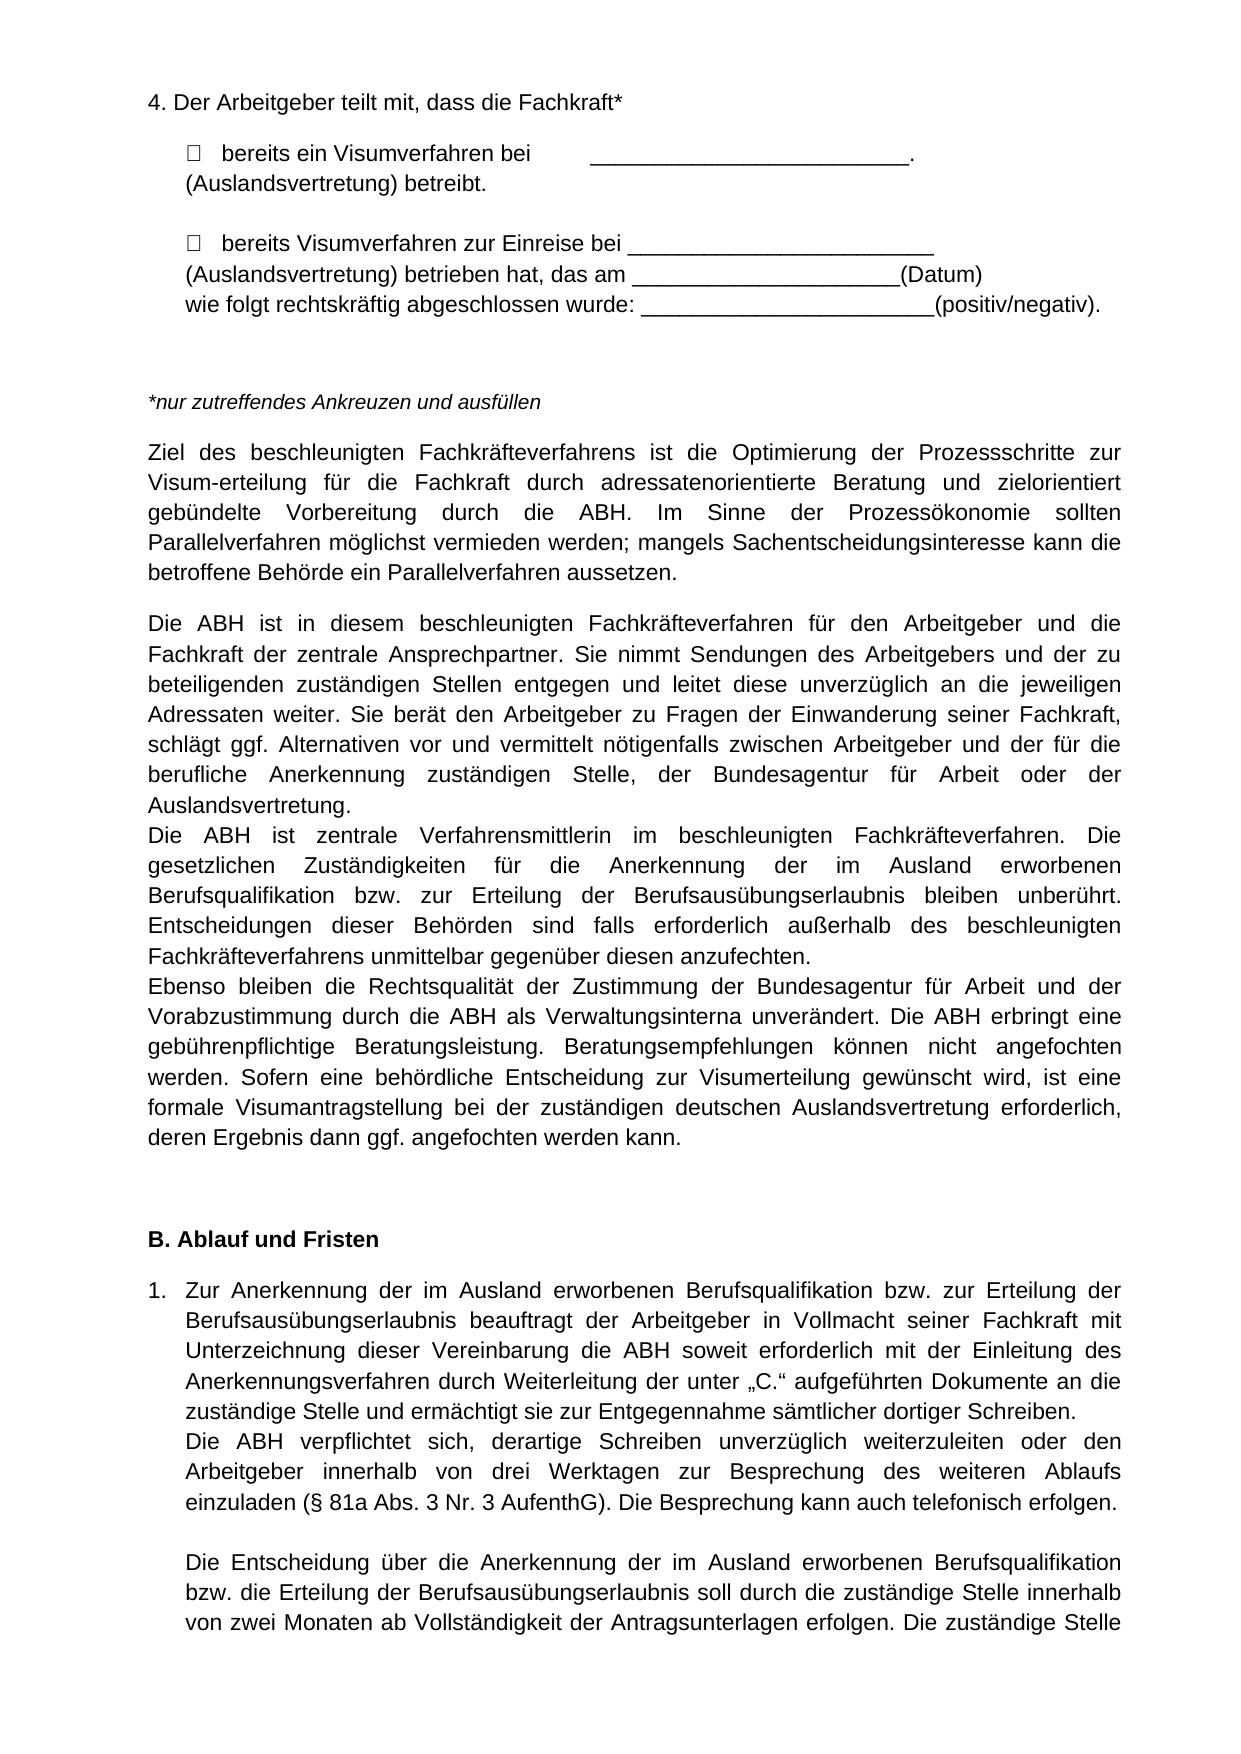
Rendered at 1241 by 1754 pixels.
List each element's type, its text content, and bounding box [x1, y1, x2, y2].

list  bereits ein Visumverfahren bei _________________________. [185, 140, 1122, 166]
list Die ABH ist zentrale Verfahrensmittlerin im beschleunigten Fachkräfteverfahren. Die gesetzlichen Zuständigkeiten für die Anerkennung der im Ausland erworbenen Berufsqualifikation bzw. zur Erteilung der Berufsausübungserlaubnis bleiben unberührt. Entscheidungen dieser Behörden sind falls erforderlich außerhalb des beschleunigten Fachkräfteverfahrens unmittelbar gegenüber diesen anzufechten. [148, 822, 1122, 969]
list (Auslandsvertretung) betreibt. [185, 170, 1122, 196]
text Ziel des beschleunigten Fachkräfteverfahrens ist die Optimierung der Prozessschritte zur Visum-erteilung für die Fachkraft durch adressatenorientierte Beratung und zielorientiert gebündelte Vorbereitung durch die ABH. Im Sinne der Prozessökonomie sollten Parallelverfahren möglichst vermieden werden; mangels Sachentscheidungsinteresse kann die betroffene Behörde ein Parallelverfahren aussetzen. [148, 438, 1122, 586]
text *nur zutreffendes Ankreuzen und ausfüllen [148, 390, 1122, 414]
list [185, 1549, 1122, 1636]
list Ebenso bleiben die Rechtsqualität der Zustimmung der Bundesagentur für Arbeit und der Vorabzustimmung durch die ABH als Verwaltungsinterna unverändert. Die ABH erbringt eine gebührenpflichtige Beratungsleistung. Beratungsempfehlungen können nicht angefochten werden. Sofern eine behördliche Entscheidung zur Visumerteilung gewünscht wird, ist eine formale Visumantragstellung bei der zuständigen deutschen Auslandsvertretung erforderlich, deren Ergebnis dann ggf. angefochten werden kann. [148, 973, 1122, 1150]
list Die ABH ist in diesem beschleunigten Fachkräfteverfahren für den Arbeitgeber und die Fachkraft der zentrale Ansprechpartner. Sie nimmt Sendungen des Arbeitgebers und der zu beteiligenden zuständigen Stellen entgegen und leitet diese unverzüglich an die jeweiligen Adressaten weiter. Sie berät den Arbeitgeber zu Fragen der Einwanderung seiner Fachkraft, schlägt ggf. Alternativen vor und vermittelt nötigenfalls zwischen Arbeitgeber und der für die berufliche Anerkennung zuständigen Stelle, der Bundesagentur für Arbeit oder der Auslandsvertretung. [148, 610, 1122, 818]
text B. Ablauf und Fristen [148, 1226, 1122, 1252]
list Die ABH verpflichtet sich, derartige Schreiben unverzüglich weiterzuleiten oder den Arbeitgeber innerhalb von drei Werktagen zur Besprechung des weiteren Ablaufs einzuladen (§ 81a Abs. 3 Nr. 3 AufenthG). Die Besprechung kann auch telefonisch erfolgen. [185, 1428, 1122, 1515]
text 4. Der Arbeitgeber teilt mit, dass die Fachkraft* [148, 89, 1122, 115]
list  bereits Visumverfahren zur Einreise bei ________________________ (Auslandsvertretung) betrieben hat, das am _____________________(Datum) [185, 230, 1122, 287]
list Zur Anerkennung der im Ausland erworbenen Berufsqualifikation bzw. zur Erteilung der Berufsausübungserlaubnis beauftragt der Arbeitgeber in Vollmacht seiner Fachkraft mit Unterzeichnung dieser Vereinbarung die ABH soweit erforderlich mit der Einleitung des Anerkennungsverfahren durch Weiterleitung der unter „C.“ aufgeführten Dokumente an die zuständige Stelle und ermächtigt sie zur Entgegennahme sämtlicher dortiger Schreiben. [148, 1277, 1122, 1424]
list wie folgt rechtskräftig abgeschlossen wurde: _______________________(positiv/negativ). [185, 291, 1122, 317]
